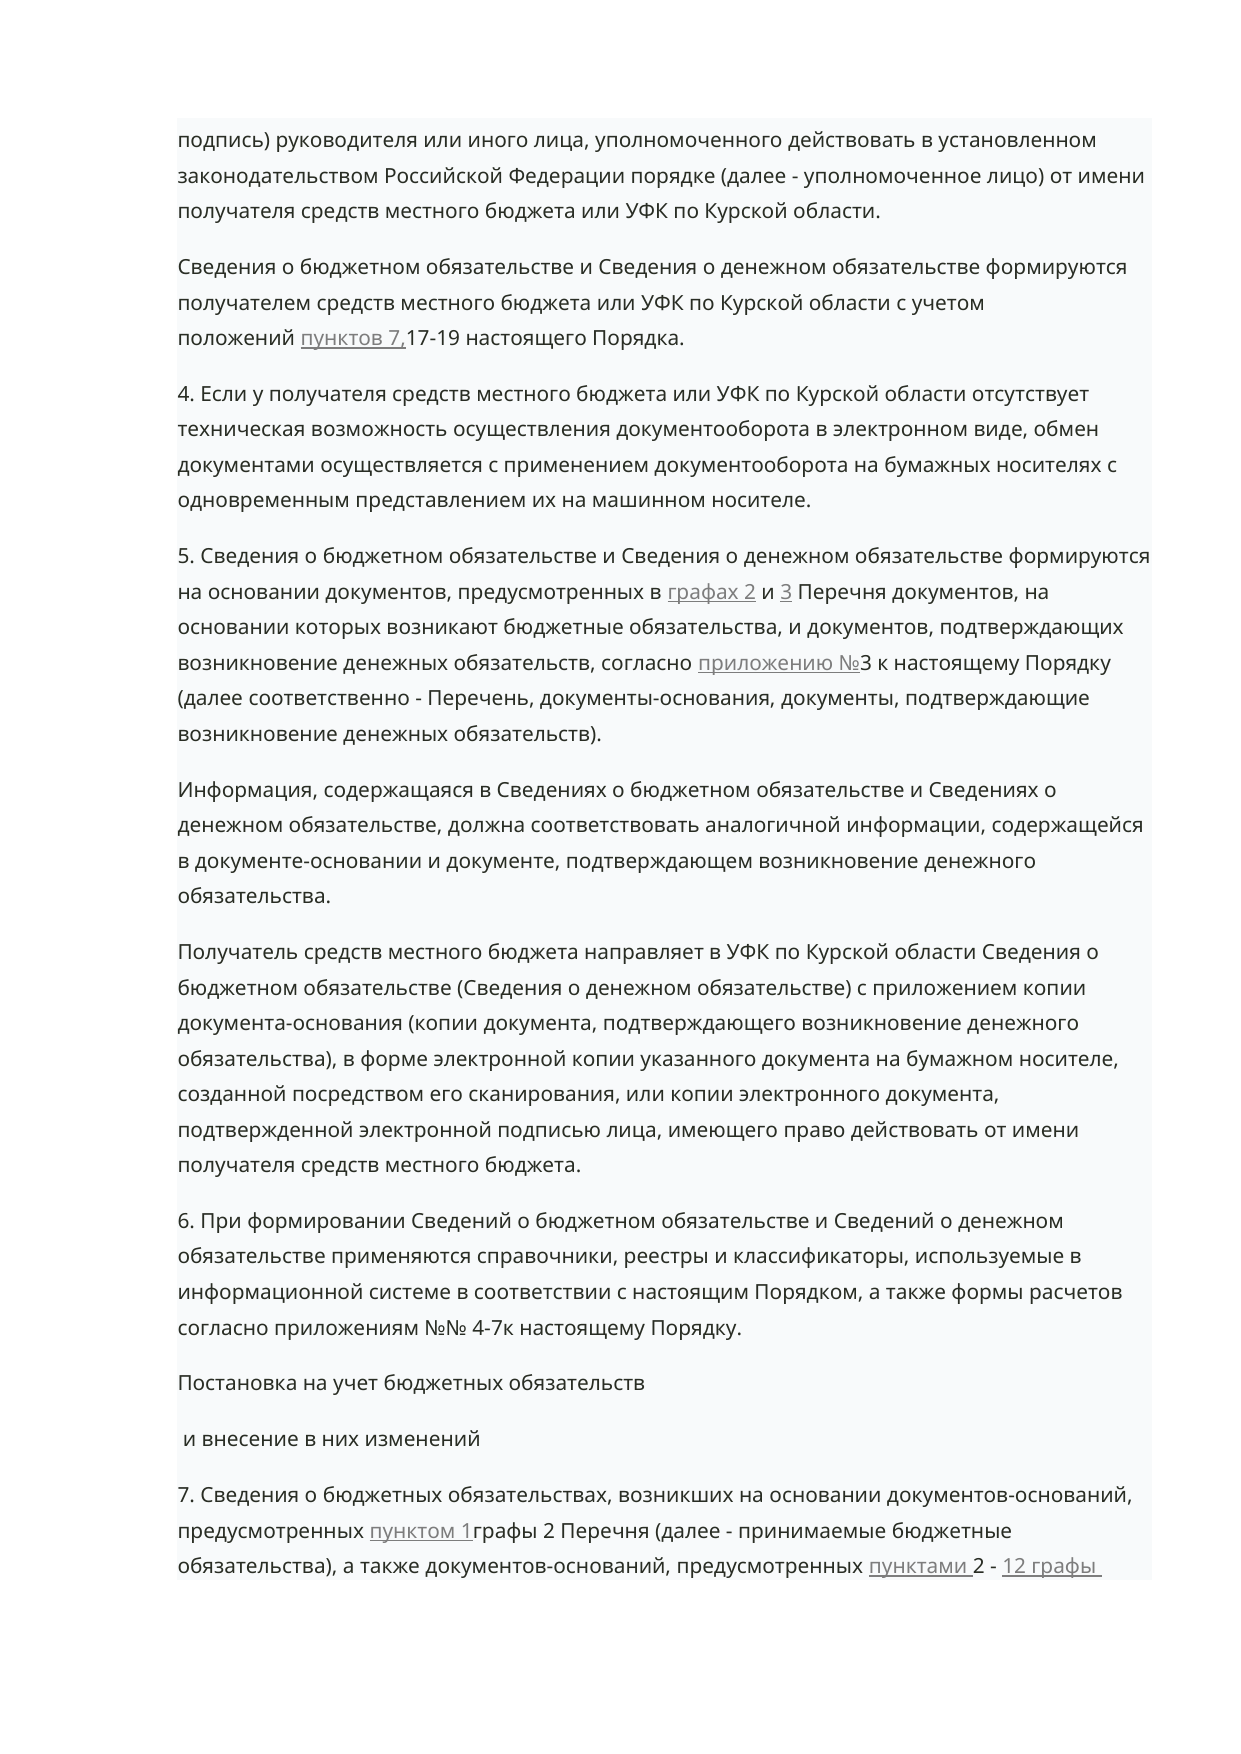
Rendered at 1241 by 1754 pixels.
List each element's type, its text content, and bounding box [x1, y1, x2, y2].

text и внесение в них изменений [177, 1417, 1152, 1453]
text 4. Если у получателя средств местного бюджета или УФК по Курской области отсутствует техническая возможность осуществления документооборота в электронном виде, обмен документами осуществляется с применением документооборота на бумажных носителях с одновременным представлением их на машинном носителе. [177, 372, 1152, 514]
text Постановка на учет бюджетных обязательств [177, 1361, 1152, 1397]
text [177, 1473, 1152, 1580]
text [177, 118, 1152, 225]
text Сведения о бюджетном обязательстве и Сведения о денежном обязательстве формируются получателем средств местного бюджета или УФК по Курской области с учетом положений пунктов 7,17-19 настоящего Порядка. [177, 245, 1152, 352]
text 5. Сведения о бюджетном обязательстве и Сведения о денежном обязательстве формируются на основании документов, предусмотренных в графах 2 и 3 Перечня документов, на основании которых возникают бюджетные обязательства, и документов, подтверждающих возникновение денежных обязательств, согласно приложению №3 к настоящему Порядку (далее соответственно - Перечень, документы-основания, документы, подтверждающие возникновение денежных обязательств). [177, 534, 1152, 747]
text Информация, содержащаяся в Сведениях о бюджетном обязательстве и Сведениях о денежном обязательстве, должна соответствовать аналогичной информации, содержащейся в документе-основании и документе, подтверждающем возникновение денежного обязательства. [177, 768, 1152, 910]
text 6. При формировании Сведений о бюджетном обязательстве и Сведений о денежном обязательстве применяются справочники, реестры и классификаторы, используемые в информационной системе в соответствии с настоящим Порядком, а также формы расчетов согласно приложениям №№ 4-7к настоящему Порядку. [177, 1199, 1152, 1341]
text Получатель средств местного бюджета направляет в УФК по Курской области Сведения о бюджетном обязательстве (Сведения о денежном обязательстве) с приложением копии документа-основания (копии документа, подтверждающего возникновение денежного обязательства), в форме электронной копии указанного документа на бумажном носителе, созданной посредством его сканирования, или копии электронного документа, подтвержденной электронной подписью лица, имеющего право действовать от имени получателя средств местного бюджета. [177, 930, 1152, 1179]
